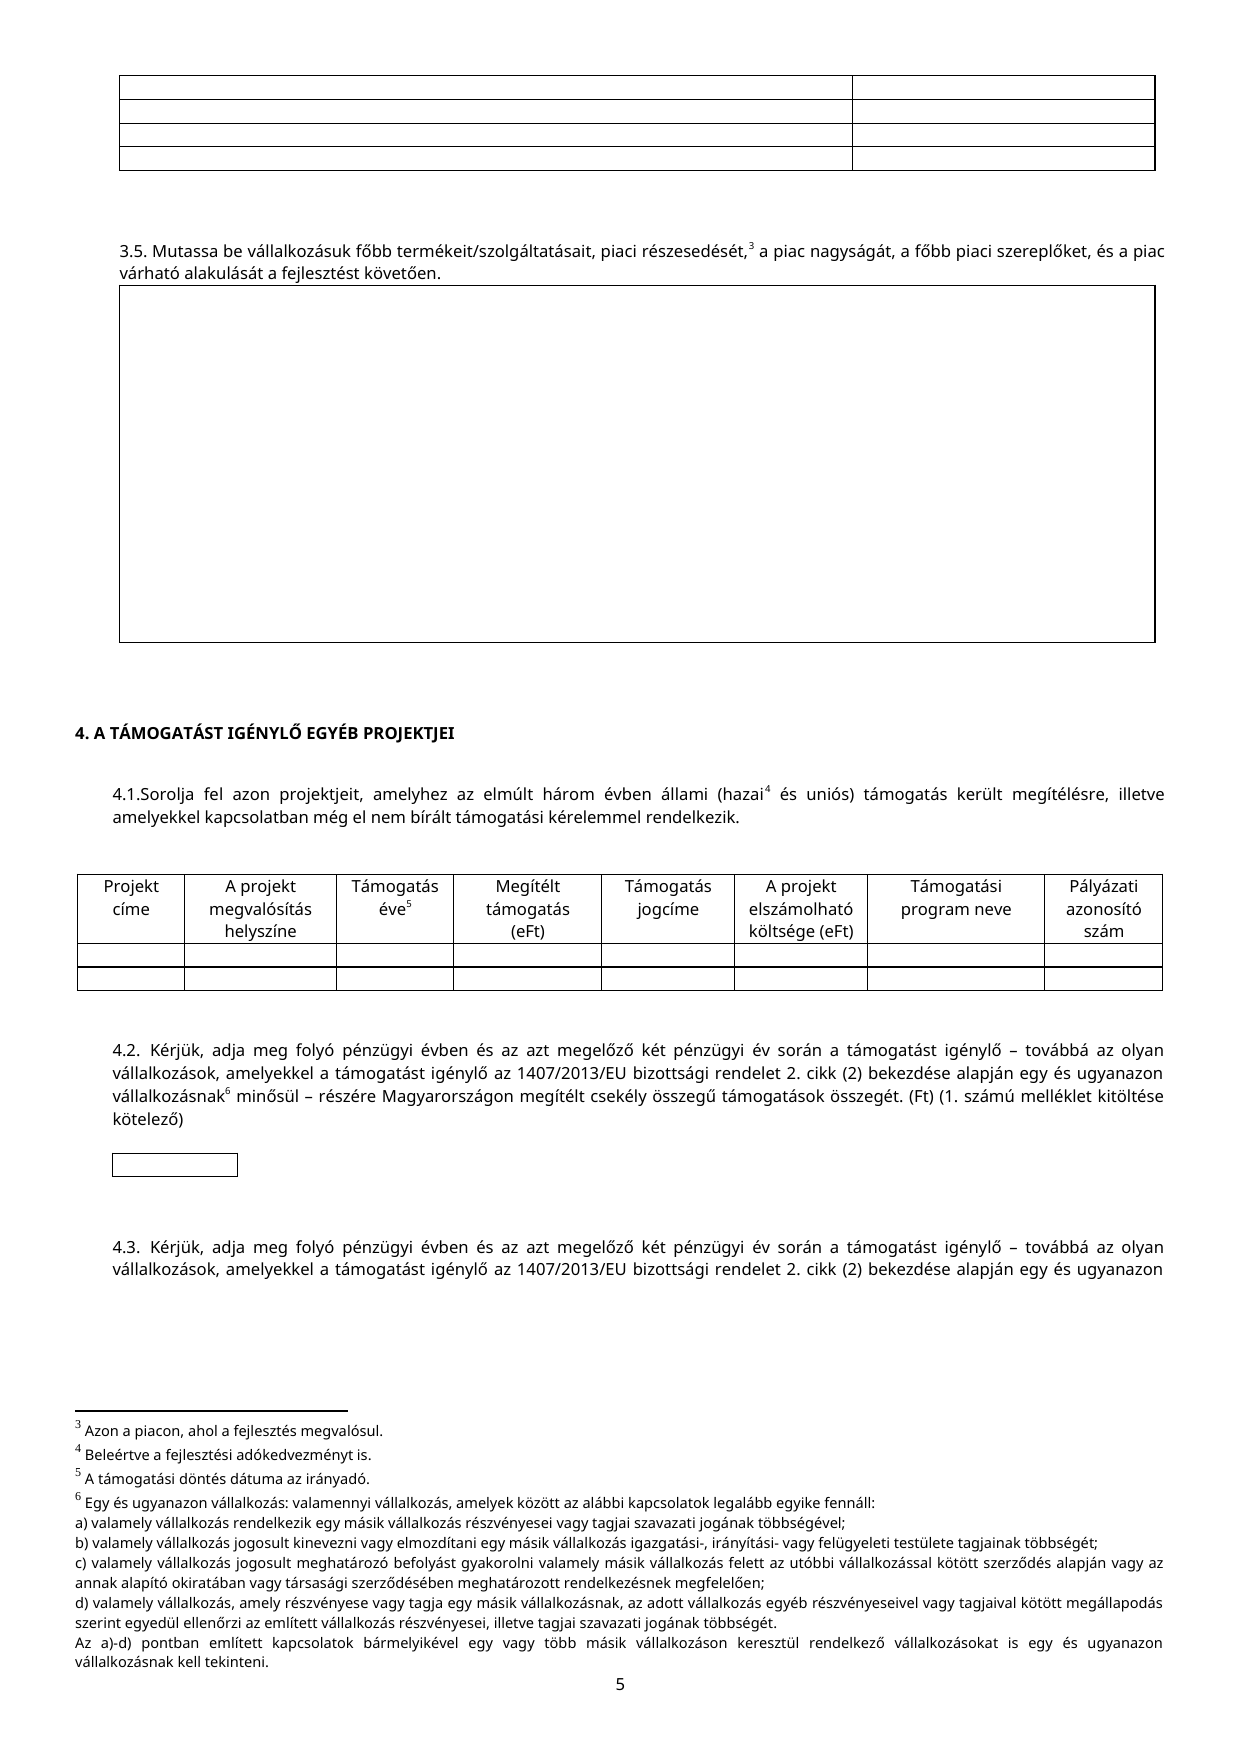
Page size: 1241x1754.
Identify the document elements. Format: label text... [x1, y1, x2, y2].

table_cell [454, 968, 601, 990]
table_cell [120, 76, 852, 99]
text 4. A TÁMOGATÁST IGÉNYLŐ EGYÉB PROJEKTJEI [75, 721, 1165, 744]
table_cell [853, 124, 1154, 146]
table_cell [853, 147, 1154, 170]
table_cell [868, 968, 1044, 990]
table_header Pályázati azonosító szám [1045, 875, 1162, 943]
table_cell [868, 944, 1044, 966]
table_header [113, 1154, 237, 1176]
table_header Projekt címe [78, 875, 184, 943]
table_cell [185, 968, 336, 990]
table_header A projekt megvalósítás helyszíne [185, 875, 336, 943]
table_cell [1045, 968, 1162, 990]
table_cell [337, 968, 453, 990]
table_cell [120, 147, 852, 170]
table_cell [735, 944, 867, 966]
table_header Támogatás jogcíme [602, 875, 734, 943]
table_cell [735, 968, 867, 990]
table_cell [454, 944, 601, 966]
table_cell [185, 944, 336, 966]
text 4.1.Sorolja fel azon projektjeit, amelyhez az elmúlt három évben állami (hazai és uniós) támogatás került megítélésre, illetve amelyekkel kapcsolatban még el nem bírált támogatási kérelemmel rendelkezik. [112, 783, 1165, 828]
table_cell [1045, 944, 1162, 966]
table_cell [602, 968, 734, 990]
text 3.5. Mutassa be vállalkozásuk főbb termékeit/szolgáltatásait, piaci részesedését, a piac nagyságát, a főbb piaci szereplőket, és a piac várható alakulását a fejlesztést követően. [119, 239, 1165, 284]
table_cell [120, 100, 852, 122]
table_header [120, 286, 1154, 642]
table_header Megítélt támogatás (eFt) [454, 875, 601, 943]
table_cell [853, 100, 1154, 122]
table_cell [853, 76, 1154, 99]
table_cell [120, 124, 852, 146]
table_header Támogatás éve [337, 875, 453, 943]
table_cell [78, 968, 184, 990]
table_cell [602, 944, 734, 966]
text 4.2. Kérjük, adja meg folyó pénzügyi évben és az azt megelőző két pénzügyi év során a támogatást igénylő – továbbá az olyan vállalkozások, amelyekkel a támogatást igénylő az 1407/2013/EU bizottsági rendelet 2. cikk (2) bekezdése alapján egy és ugyanazon vállalkozásnak minősül – részére Magyarországon megítélt csekély összegű támogatások összegét. (Ft) (1. számú melléklet kitöltése kötelező) [112, 1039, 1165, 1130]
table_cell [337, 944, 453, 966]
table_header Támogatási program neve [868, 875, 1044, 943]
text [112, 1235, 1165, 1303]
table_header A projekt elszámolható költsége (eFt) [735, 875, 867, 943]
table_cell [78, 944, 184, 966]
